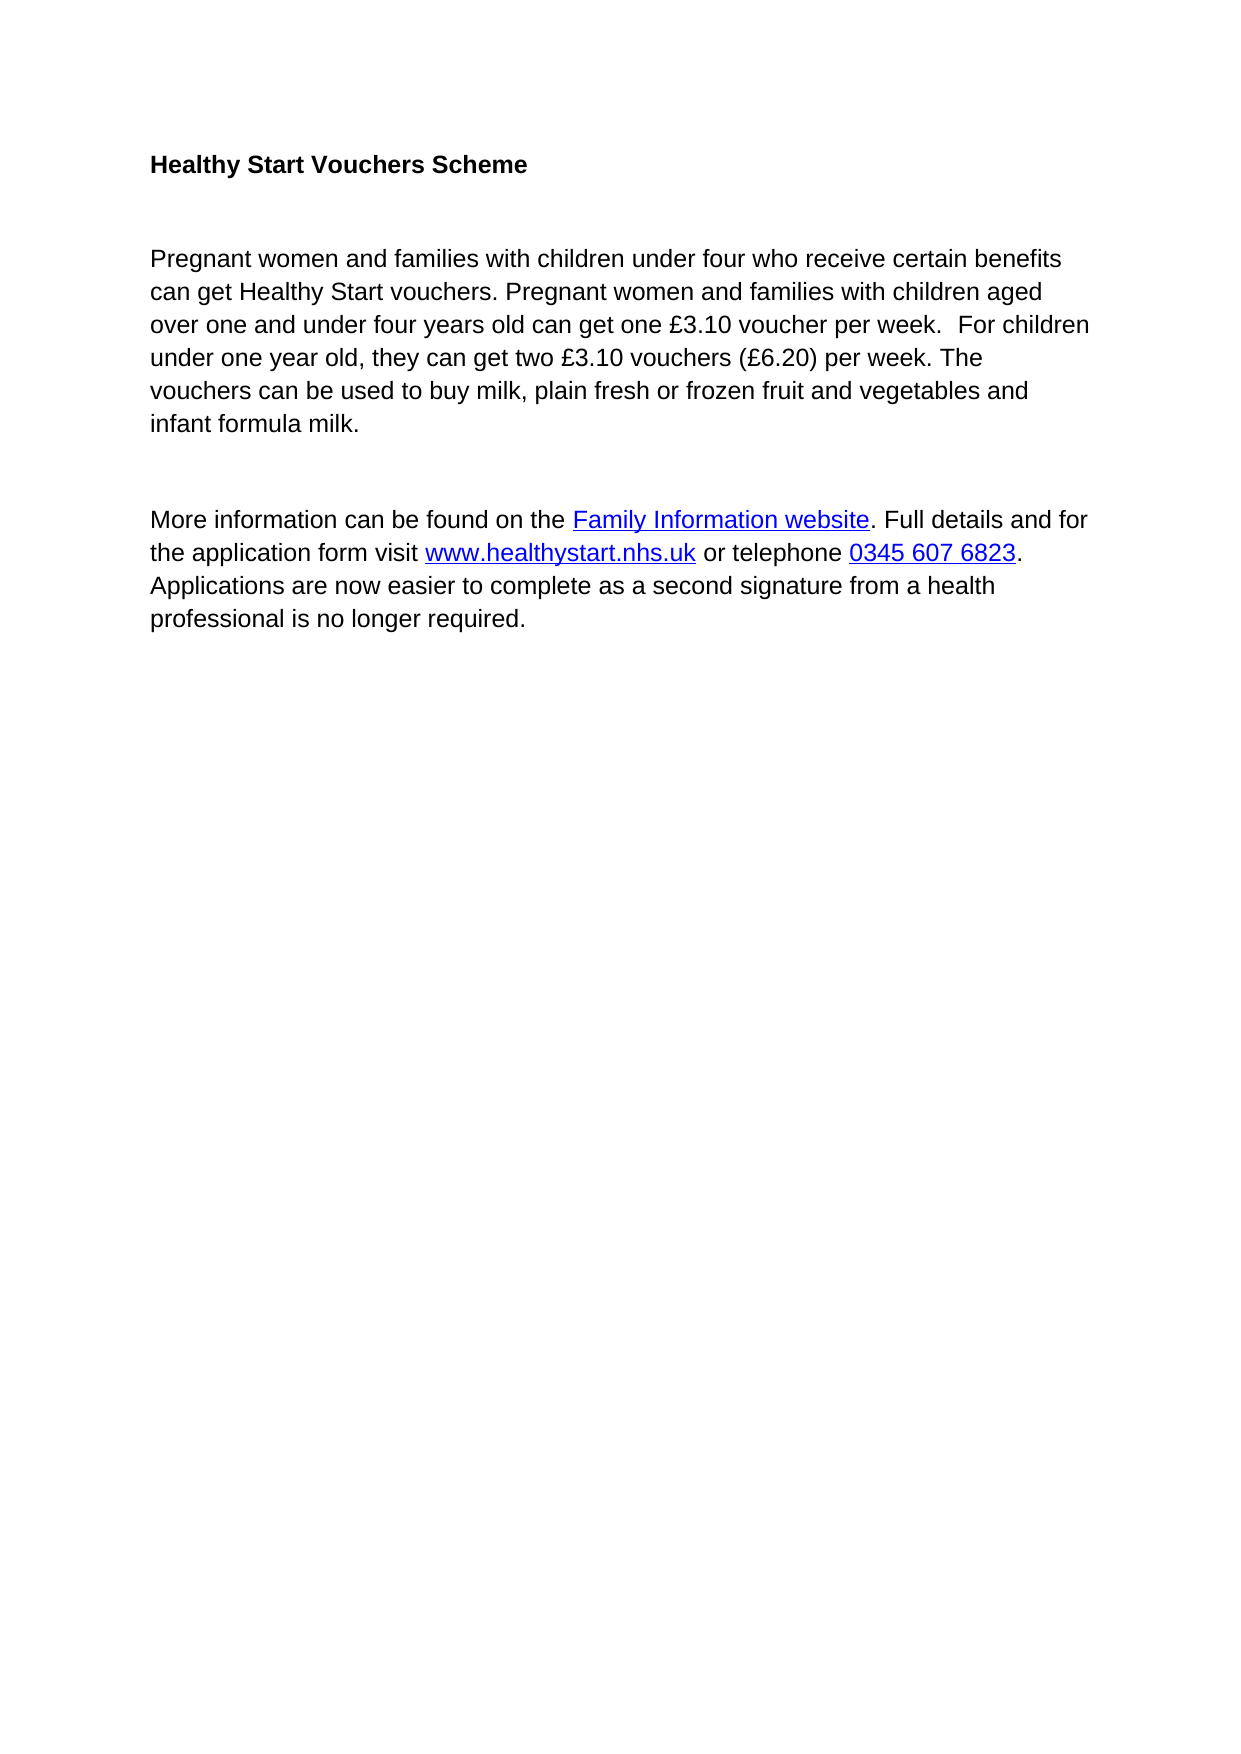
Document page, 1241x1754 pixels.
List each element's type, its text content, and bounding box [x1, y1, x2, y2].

text More information can be found on the Family Information website. Full details and for the application form visit www.healthystart.nhs.uk or telephone 0345 607 6823. Applications are now easier to complete as a second signature from a health professional is no longer required. [150, 504, 1090, 632]
text Healthy Start Vouchers Scheme [150, 150, 1090, 211]
text Pregnant women and families with children under four who receive certain benefits can get Healthy Start vouchers. Pregnant women and families with children aged over one and under four years old can get one £3.10 voucher per week. For children under one year old, they can get two £3.10 vouchers (£6.20) per week. The vouchers can be used to buy milk, plain fresh or frozen fruit and vegetables and infant formula milk. [150, 244, 1090, 438]
